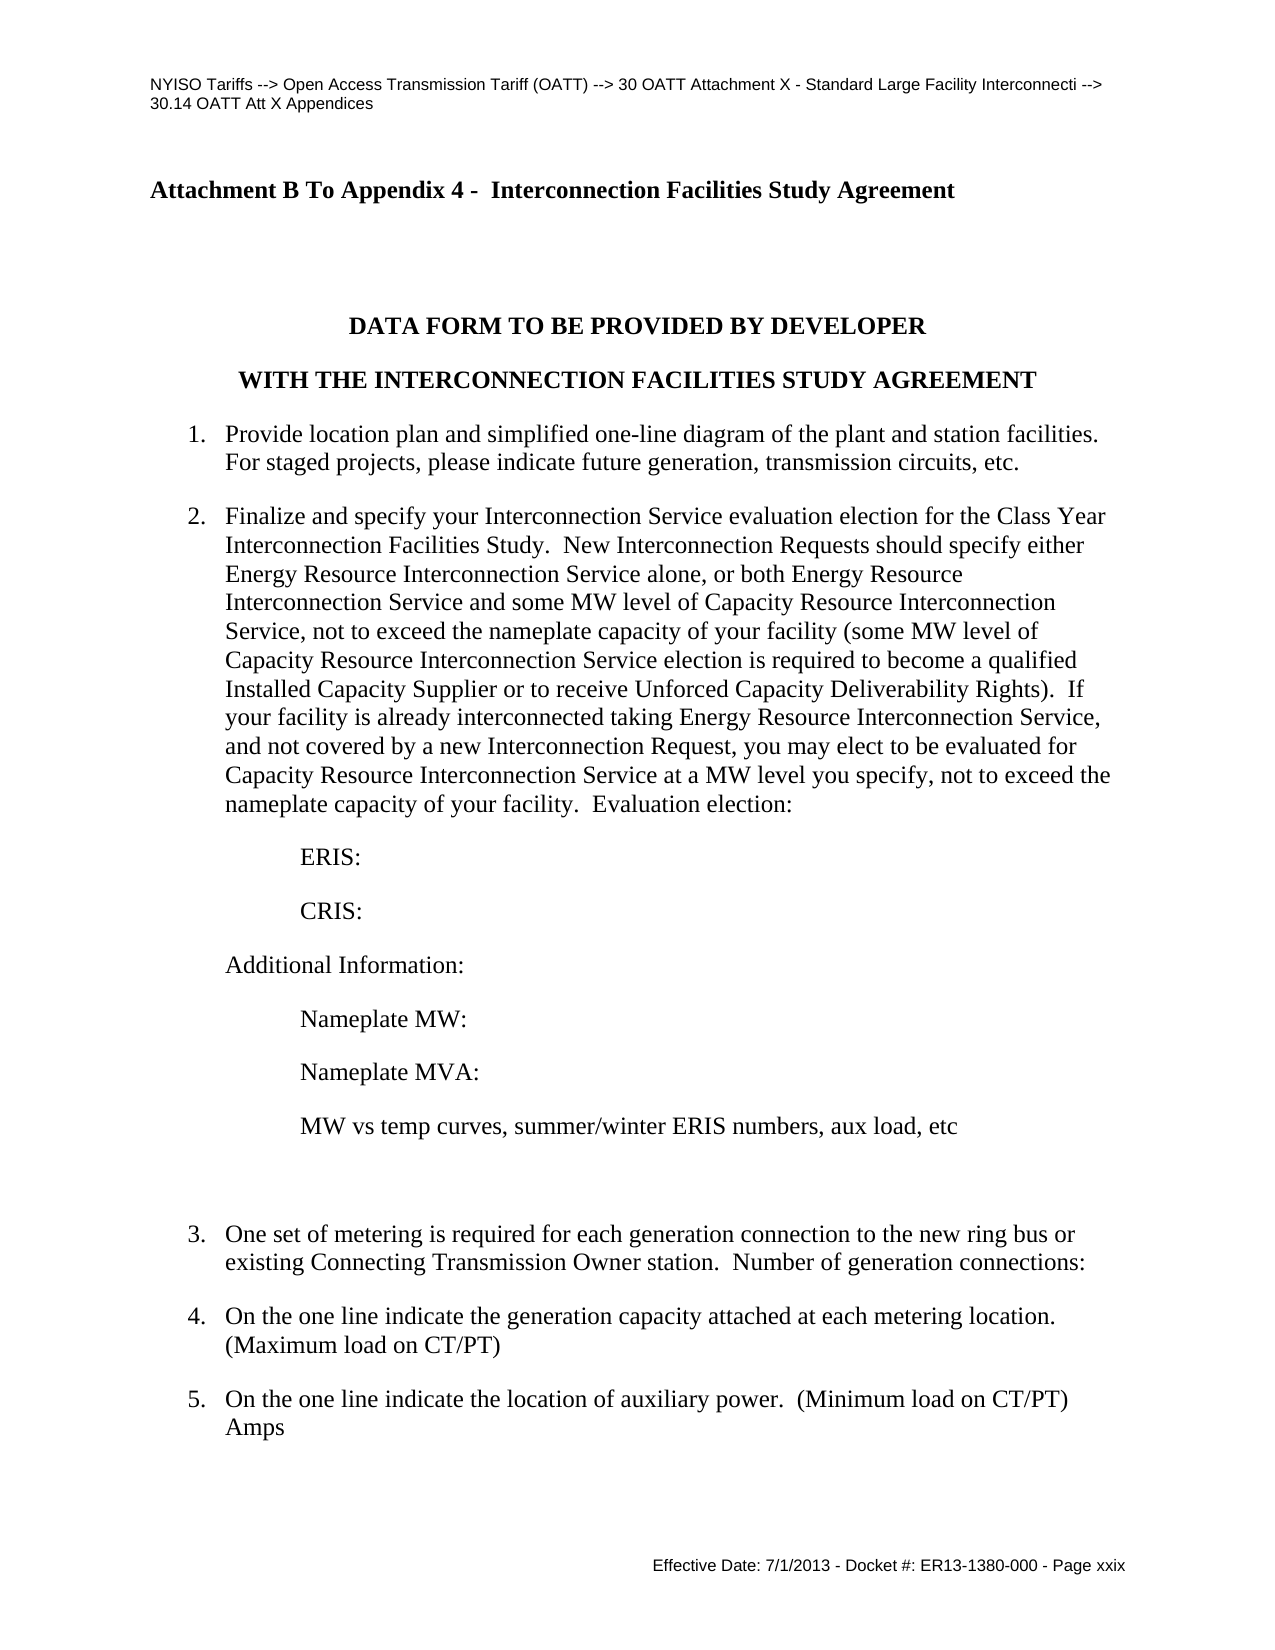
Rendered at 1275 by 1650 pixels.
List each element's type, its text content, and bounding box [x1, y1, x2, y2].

text WITH THE INTERCONNECTION FACILITIES STUDY AGREEMENT [150, 365, 1125, 394]
text CRIS: [225, 896, 1125, 925]
text Nameplate MW: [225, 1004, 1125, 1032]
text DATA FORM TO BE PROVIDED BY DEVELOPER [150, 311, 1125, 340]
list On the one line indicate the generation capacity attached at each metering location. (Maximum load on CT/PT) [187, 1301, 1125, 1359]
list One set of metering is required for each generation connection to the new ring bus or existing Connecting Transmission Owner station. Number of generation connections: [187, 1219, 1125, 1276]
subtitle Attachment B To Appendix 4 - Interconnection Facilities Study Agreement [150, 175, 1059, 204]
text ERIS: [225, 842, 1125, 871]
list On the one line indicate the location of auxiliary power. (Minimum load on CT/PT) Amps [187, 1384, 1125, 1441]
text Additional Information: [225, 950, 1125, 979]
list Finalize and specify your Interconnection Service evaluation election for the Class Year Interconnection Facilities Study. New Interconnection Requests should specify either Energy Resource Interconnection Service alone, or both Energy Resource Interconnection Service and some MW level of Capacity Resource Interconnection Service, not to exceed the nameplate capacity of your facility (some MW level of Capacity Resource Interconnection Service election is required to become a qualified Installed Capacity Supplier or to receive Unforced Capacity Deliverability Rights). If your facility is already interconnected taking Energy Resource Interconnection Service, and not covered by a new Interconnection Request, you may elect to be evaluated for Capacity Resource Interconnection Service at a MW level you specify, not to exceed the nameplate capacity of your facility. Evaluation election: [187, 501, 1125, 817]
text Nameplate MVA: [225, 1057, 1125, 1086]
list Provide location plan and simplified one-line diagram of the plant and station facilities. For staged projects, please indicate future generation, transmission circuits, etc. [187, 419, 1125, 476]
text MW vs temp curves, summer/winter ERIS numbers, aux load, etc [225, 1111, 1125, 1140]
